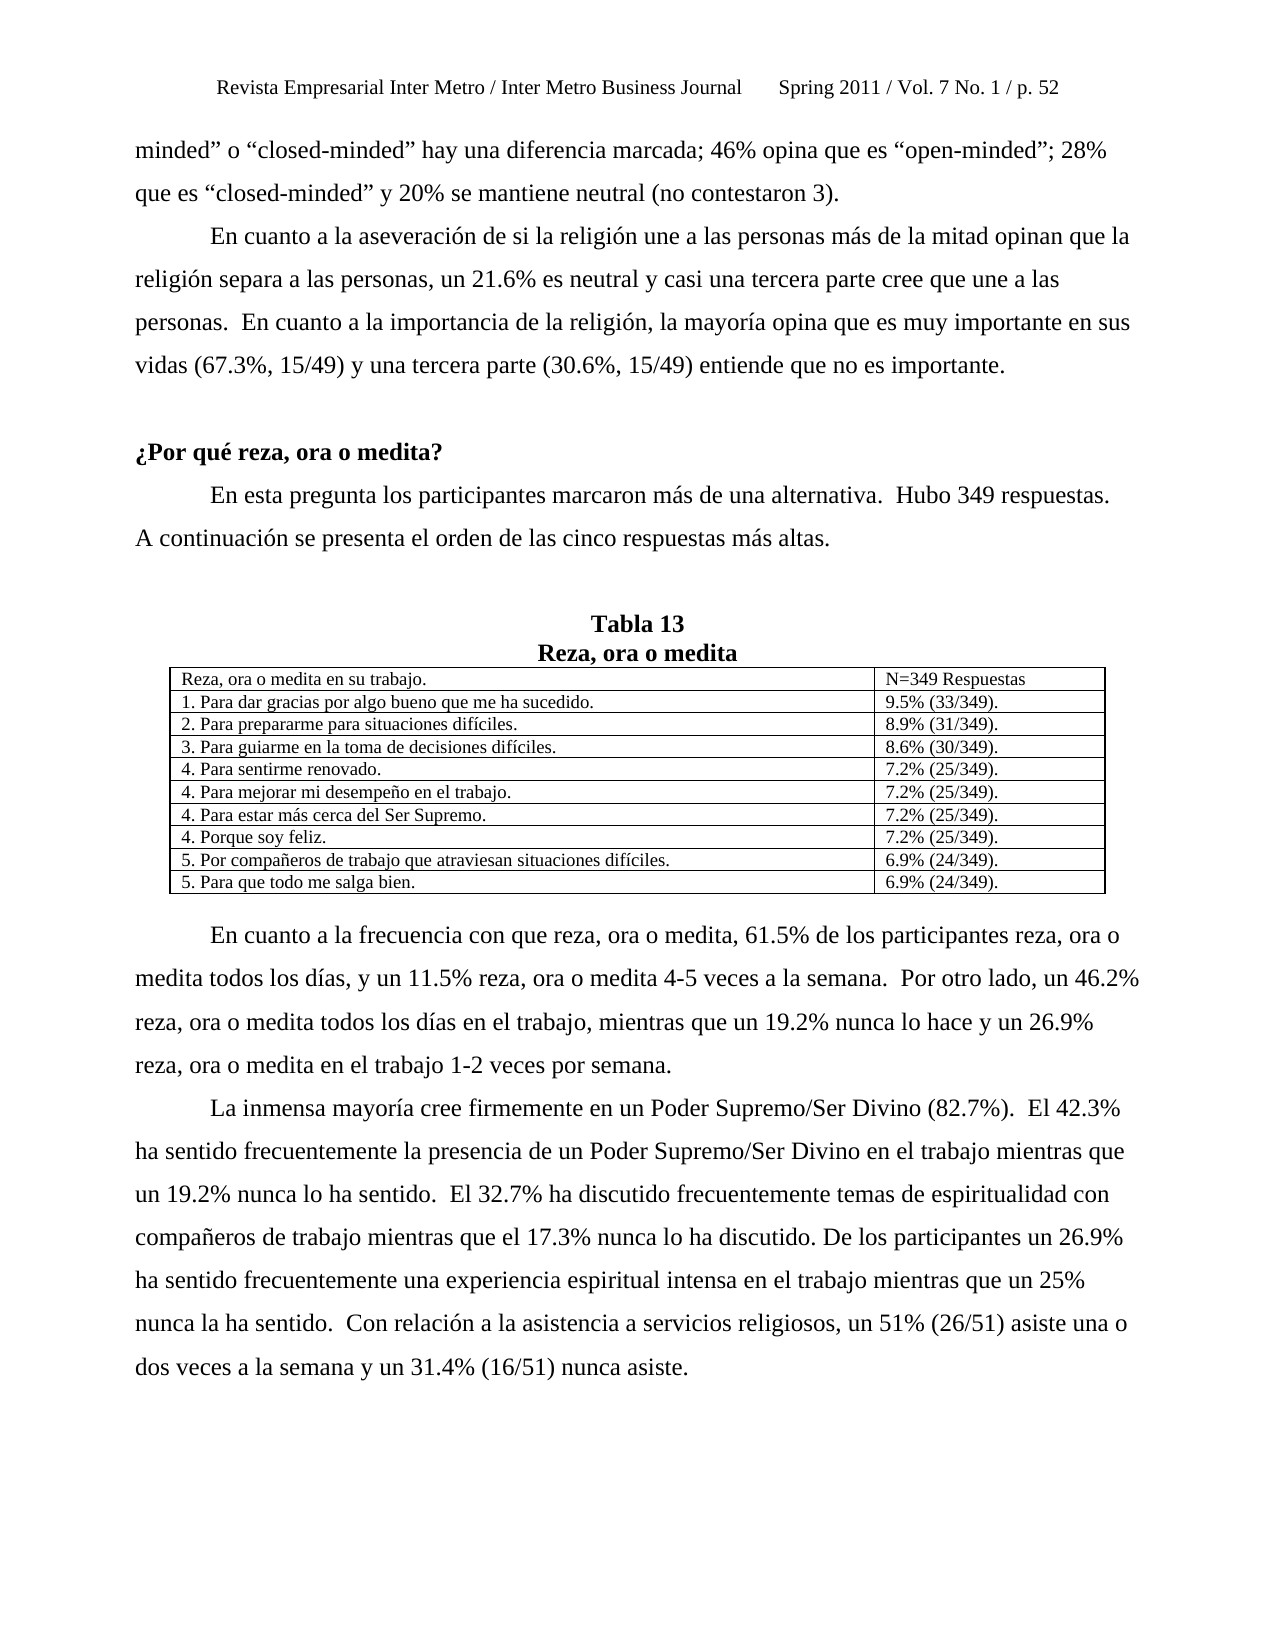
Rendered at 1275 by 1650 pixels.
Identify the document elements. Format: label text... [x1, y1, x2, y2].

table_cell 1. Para dar gracias por algo bueno que me ha sucedido. [171, 691, 874, 712]
table_cell 4. Para mejorar mi desempeño en el trabajo. [171, 781, 874, 802]
text En cuanto a la frecuencia con que reza, ora o medita, 61.5% de los participantes reza, ora o medita todos los días, y un 11.5% reza, ora o medita 4-5 veces a la semana. Por otro lado, un 46.2% reza, ora o medita todos los días en el trabajo, mientras que un 19.2% nunca lo hace y un 26.9% reza, ora o medita en el trabajo 1-2 veces por semana. [135, 920, 1140, 1078]
table_header N=349 Respuestas [875, 668, 1104, 689]
table_cell 7.2% (25/349). [875, 781, 1104, 802]
text La inmensa mayoría cree firmemente en un Poder Supremo/Ser Divino (82.7%). El 42.3% ha sentido frecuentemente la presencia de un Poder Supremo/Ser Divino en el trabajo mientras que un 19.2% nunca lo ha sentido. El 32.7% ha discutido frecuentemente temas de espiritualidad con compañeros de trabajo mientras que el 17.3% nunca lo ha discutido. De los participantes un 26.9% ha sentido frecuentemente una experiencia espiritual intensa en el trabajo mientras que un 25% nunca la ha sentido. Con relación a la asistencia a servicios religiosos, un 51% (26/51) asiste una o dos veces a la semana y un 31.4% (16/51) nunca asiste. [135, 1093, 1140, 1380]
table_cell 6.9% (24/349). [875, 849, 1104, 870]
table_cell 5. Para que todo me salga bien. [171, 871, 874, 893]
table_cell 4. Para sentirme renovado. [171, 758, 874, 780]
table_cell 6.9% (24/349). [875, 871, 1104, 893]
text Tabla 13 [135, 609, 1140, 638]
table_cell 4. Porque soy feliz. [171, 826, 874, 848]
text ¿Por qué reza, ora o medita? [135, 437, 1140, 466]
table_header Reza, ora o medita en su trabajo. [171, 668, 874, 689]
text Reza, ora o medita [135, 638, 1140, 667]
text En esta pregunta los participantes marcaron más de una alternativa. Hubo 349 respuestas. A continuación se presenta el orden de las cinco respuestas más altas. [135, 480, 1140, 552]
text En cuanto a la aseveración de si la religión une a las personas más de la mitad opinan que la religión separa a las personas, un 21.6% es neutral y casi una tercera parte cree que une a las personas. En cuanto a la importancia de la religión, la mayoría opina que es muy importante en sus vidas (67.3%, 15/49) y una tercera parte (30.6%, 15/49) entiende que no es importante. [135, 221, 1140, 379]
table_cell 7.2% (25/349). [875, 826, 1104, 848]
table_cell 7.2% (25/349). [875, 758, 1104, 780]
table_cell 7.2% (25/349). [875, 804, 1104, 825]
table_cell 2. Para prepararme para situaciones difíciles. [171, 713, 874, 735]
table_cell 3. Para guiarme en la toma de decisiones difíciles. [171, 736, 874, 757]
table_cell 8.6% (30/349). [875, 736, 1104, 757]
table_cell 9.5% (33/349). [875, 691, 1104, 712]
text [135, 135, 1140, 207]
table_cell 5. Por compañeros de trabajo que atraviesan situaciones difíciles. [171, 849, 874, 870]
table_cell 4. Para estar más cerca del Ser Supremo. [171, 804, 874, 825]
table_cell 8.9% (31/349). [875, 713, 1104, 735]
